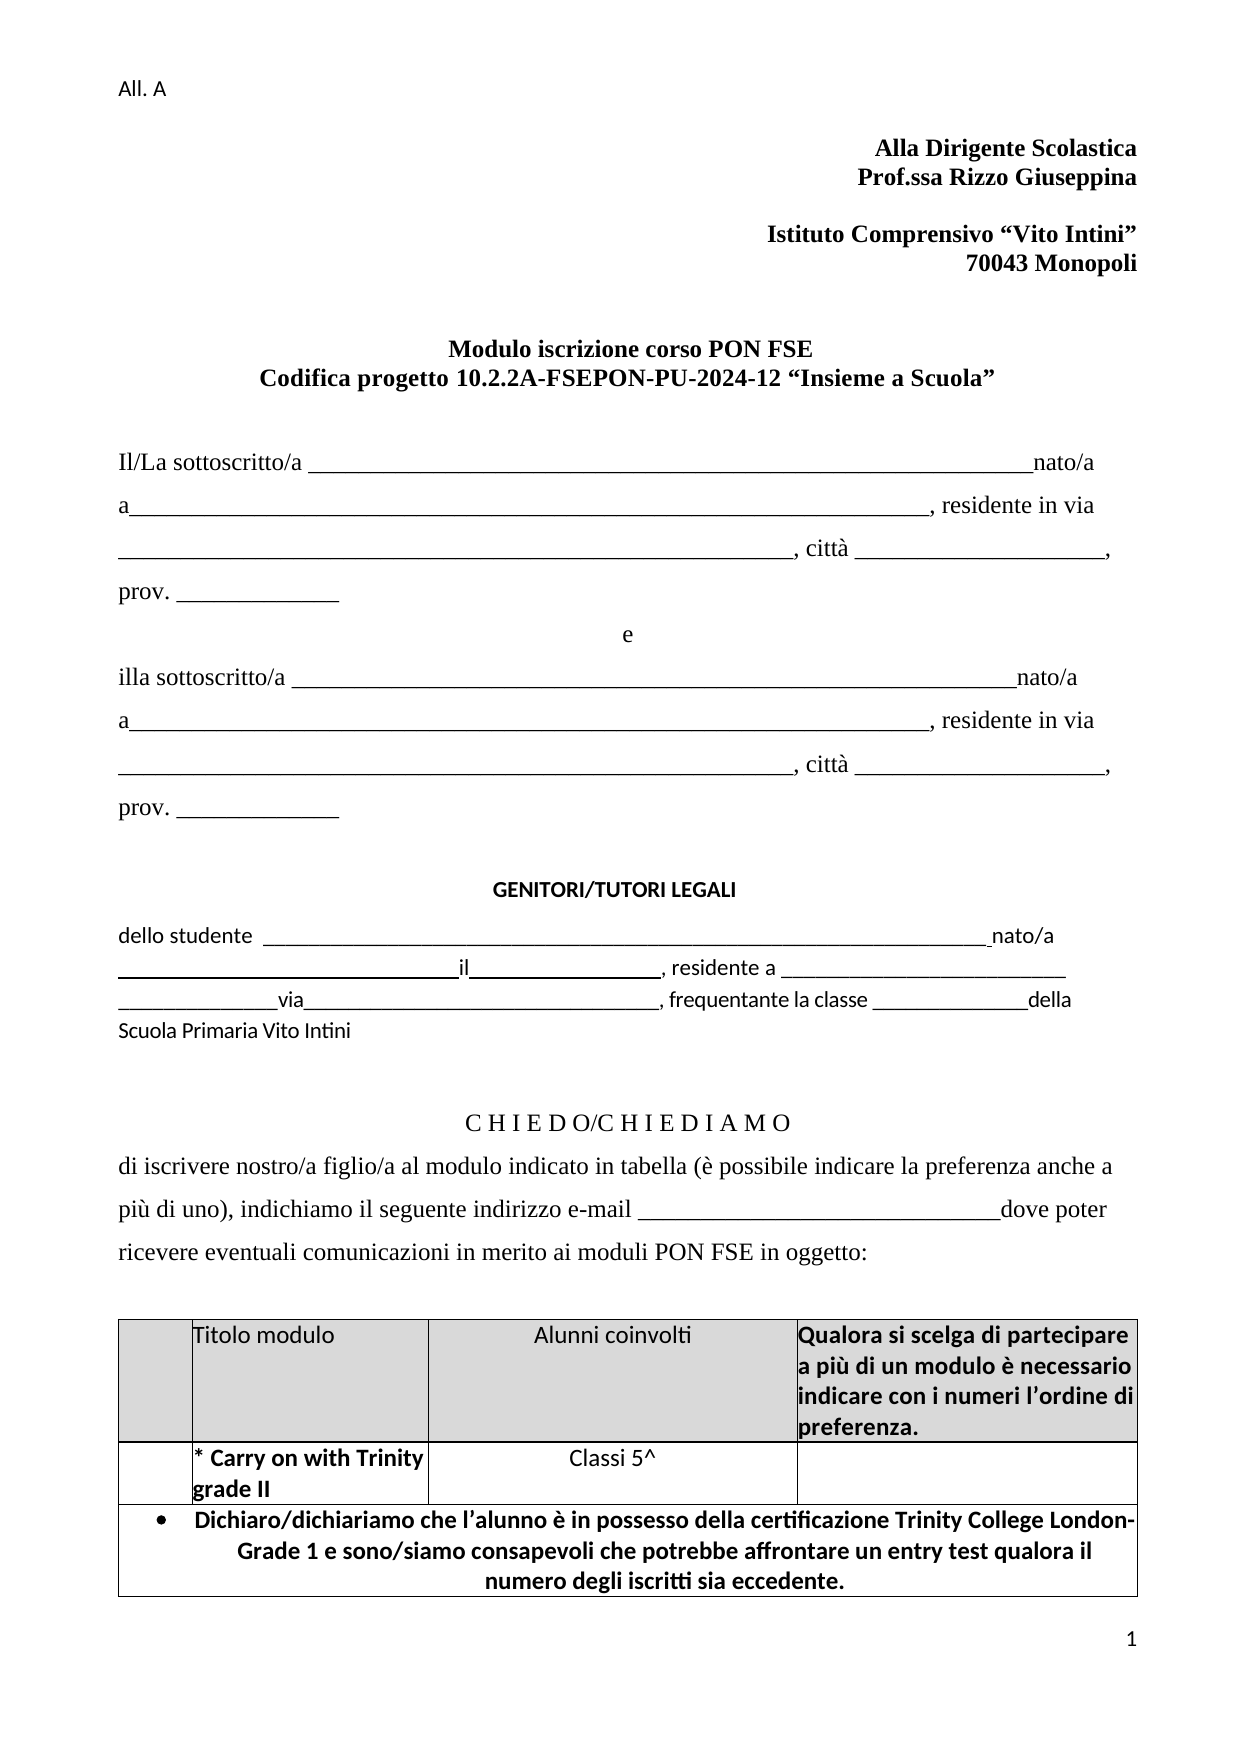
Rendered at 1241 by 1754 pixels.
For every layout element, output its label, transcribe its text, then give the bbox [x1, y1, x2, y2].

text Il/La sottoscritto/a __________________________________________________________nato/a a________________________________________________________________, residente in via ______________________________________________________, città ____________________, prov. _____________ [118, 447, 1137, 605]
text illa sottoscritto/a __________________________________________________________nato/a a________________________________________________________________, residente in via ______________________________________________________, città ____________________, prov. _____________ [118, 662, 1137, 821]
table_header Qualora si scelga di partecipare a più di un modulo è necessario indicare con i numeri l’ordine di preferenza. [798, 1320, 1137, 1441]
table_cell Dichiaro/dichiariamo che l’alunno è in possesso della certificazione Trinity College London- Grade 1 e sono/siamo consapevoli che potrebbe affrontare un entry test qualora il numero degli iscritti sia eccedente. [119, 1505, 1137, 1596]
text e [118, 619, 1137, 648]
table_cell [119, 1443, 192, 1503]
text Alla Dirigente Scolastica [118, 133, 1137, 162]
table_cell [798, 1443, 1137, 1503]
table_header Titolo modulo [193, 1320, 428, 1441]
table_cell Classi 5^ [429, 1443, 797, 1503]
text dello studente ________________________________________________________________ nato/a il , residente a _________________________ ______________via________________________________, frequentante la classe ______________della Scuola Primaria Vito Intini [118, 922, 1076, 1044]
table_header Alunni coinvolti [429, 1320, 797, 1441]
table_cell * Carry on with Trinity grade II [193, 1443, 428, 1503]
text Istituto Comprensivo “Vito Intini” [118, 219, 1137, 248]
text GENITORI/TUTORI LEGALI [144, 875, 1085, 903]
text Modulo iscrizione corso PON FSE [118, 334, 1137, 363]
table_header [119, 1320, 192, 1441]
text di iscrivere nostro/a figlio/a al modulo indicato in tabella (è possibile indicare la preferenza anche a più di uno), indichiamo il seguente indirizzo e-mail _____________________________dove poter ricevere eventuali comunicazioni in merito ai moduli PON FSE in oggetto: [118, 1151, 1137, 1266]
text C H I E D O/C H I E D I A M O [118, 1108, 1137, 1136]
text Codifica progetto 10.2.2A-FSEPON-PU-2024-12 “Insieme a Scuola” [118, 363, 1137, 392]
text Prof.ssa Rizzo Giuseppina [118, 162, 1137, 190]
text 70043 Monopoli [118, 248, 1137, 277]
